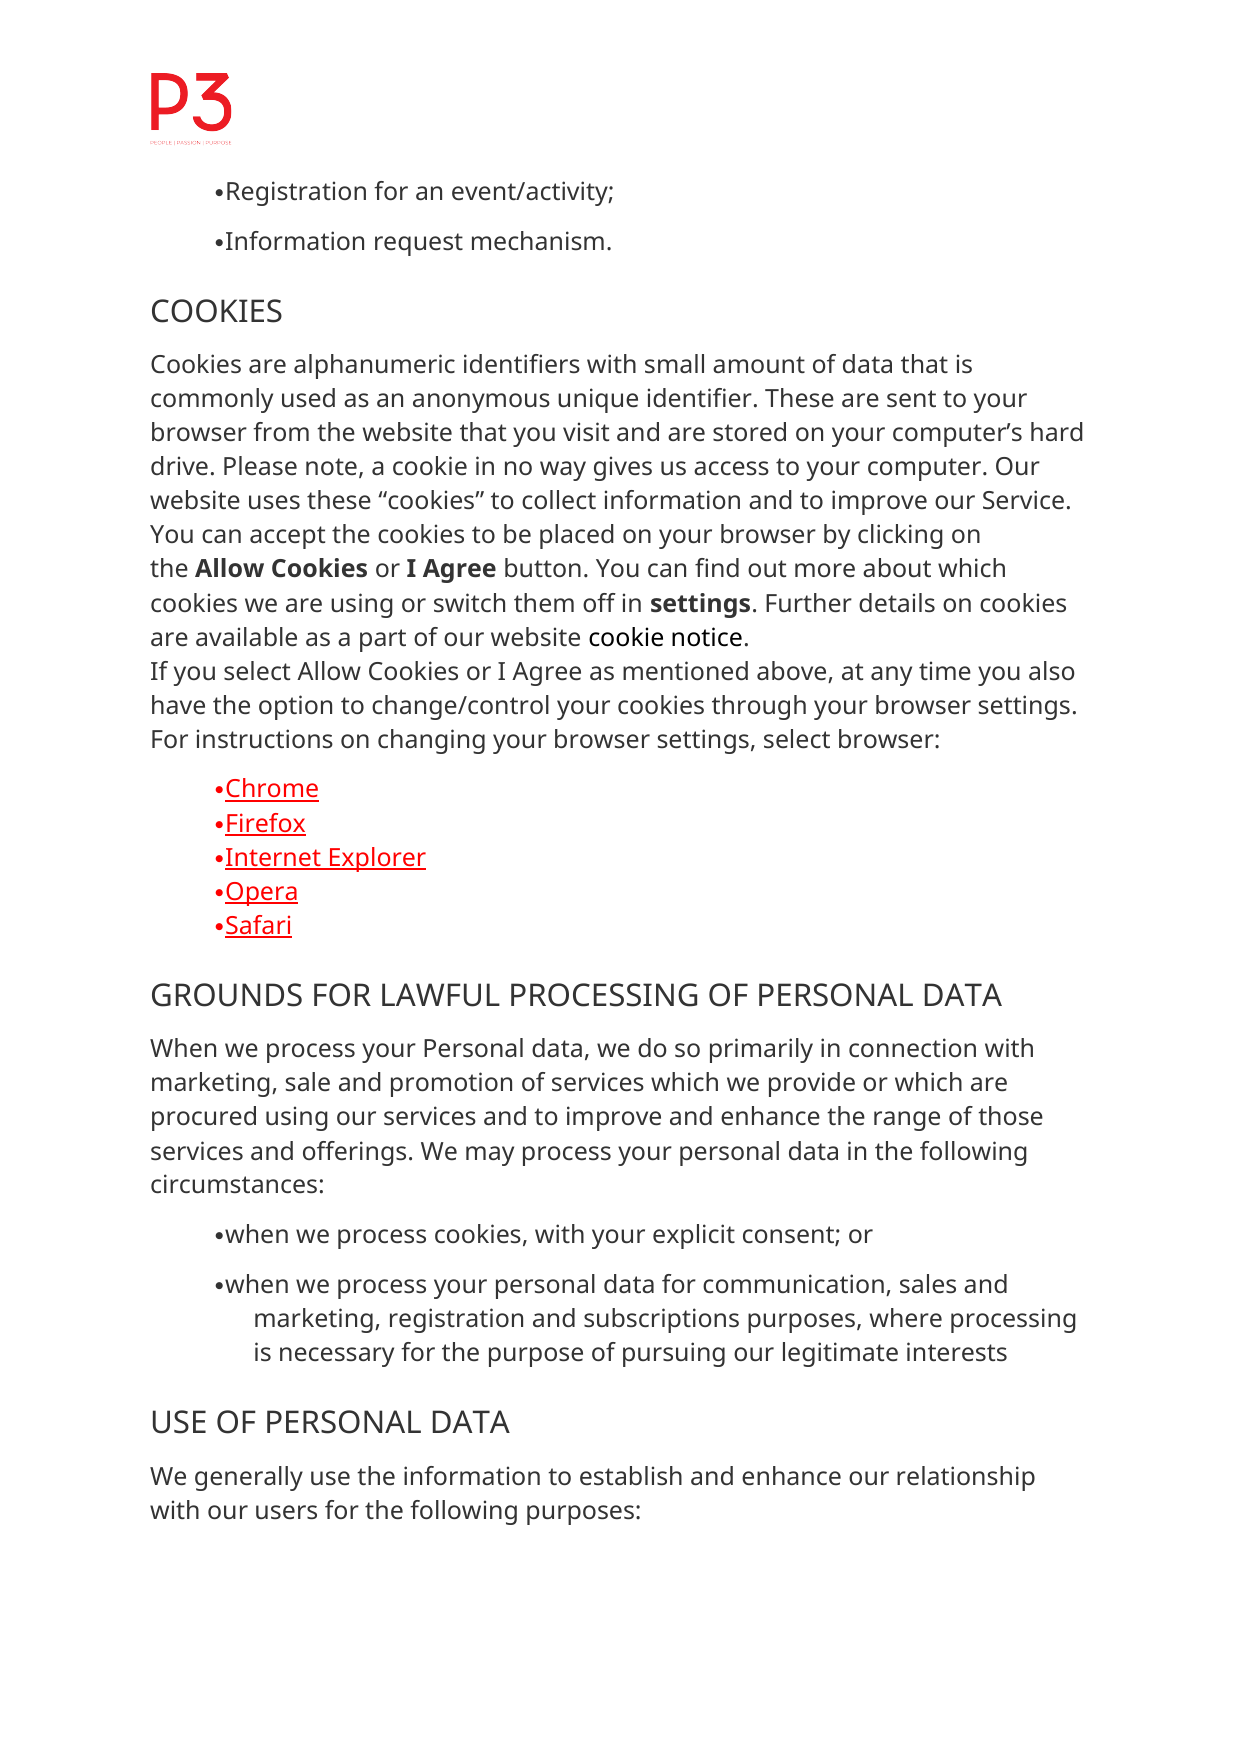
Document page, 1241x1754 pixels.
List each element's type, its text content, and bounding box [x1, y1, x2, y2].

list Registration for an event/activity; [216, 173, 1090, 208]
text If you select Allow Cookies or I Agree as mentioned above, at any time you also have the option to change/control your cookies through your browser settings. For instructions on changing your browser settings, select browser: [150, 653, 1090, 756]
list Information request mechanism. [216, 223, 1090, 257]
list when we process your personal data for communication, sales and marketing, registration and subscriptions purposes, where processing is necessary for the purpose of pursuing our legitimate interests [216, 1267, 1090, 1369]
text COOKIES [150, 288, 1090, 331]
list Firefox [216, 805, 1090, 839]
list Internet Explorer [216, 839, 1090, 873]
picture [150, 73, 232, 146]
list Chrome [216, 771, 1090, 805]
list when we process cookies, with your explicit consent; or [216, 1217, 1090, 1251]
text USE OF PERSONAL DATA [150, 1400, 1090, 1443]
text We generally use the information to establish and enhance our relationship with our users for the following purposes: [150, 1458, 1090, 1526]
text GROUNDS FOR LAWFUL PROCESSING OF PERSONAL DATA [150, 973, 1090, 1015]
list Safari [216, 907, 1090, 941]
text Cookies are alphanumeric identifiers with small amount of data that is commonly used as an anonymous unique identifier. These are sent to your browser from the website that you visit and are stored on your computer’s hard drive. Please note, a cookie in no way gives us access to your computer. Our website uses these “cookies” to collect information and to improve our Service. You can accept the cookies to be placed on your browser by clicking on the Allow Cookies or I Agree button. You can find out more about which cookies we are using or switch them off in settings. Further details on cookies are available as a part of our website cookie notice. [150, 347, 1090, 653]
text When we process your Personal data, we do so primarily in connection with marketing, sale and promotion of services which we provide or which are procured using our services and to improve and enhance the range of those services and offerings. We may process your personal data in the following circumstances: [150, 1031, 1090, 1201]
list Opera [216, 873, 1090, 907]
